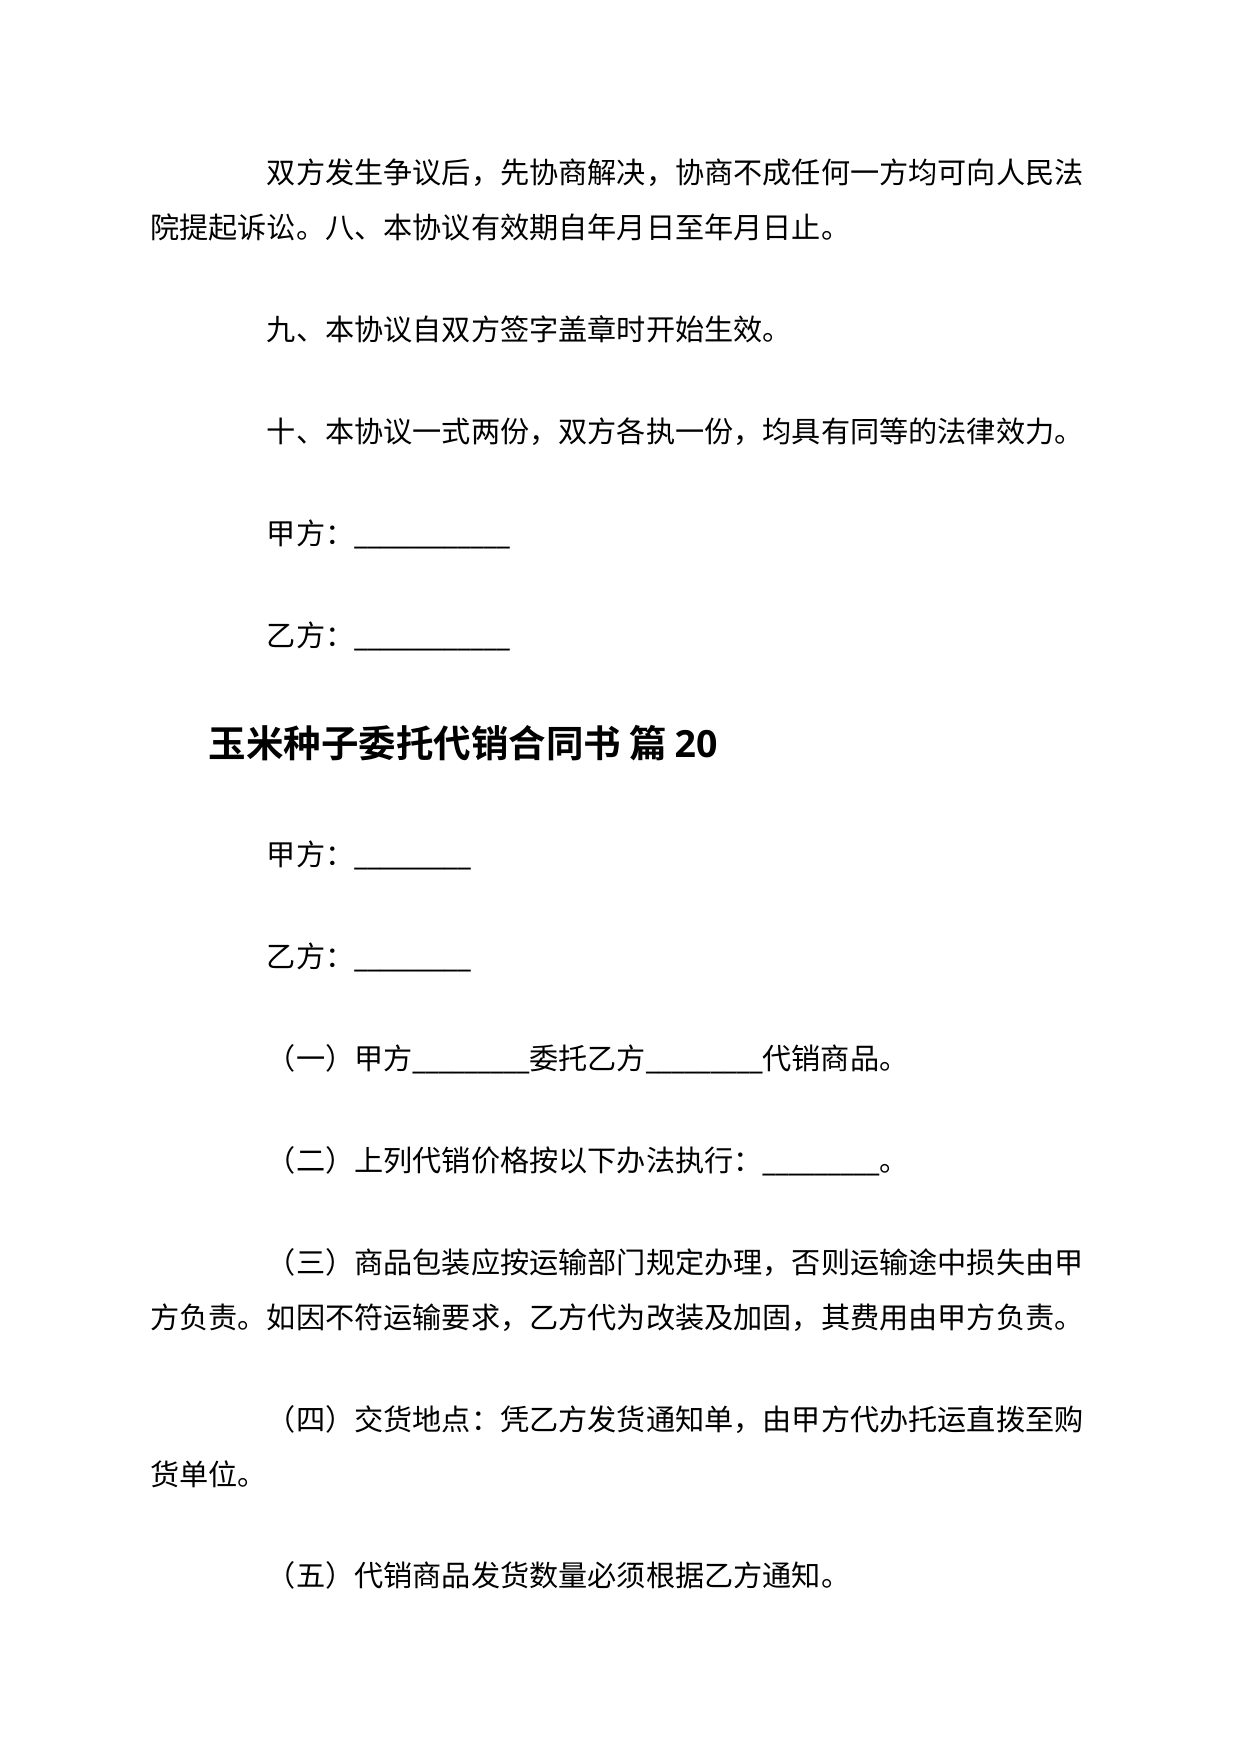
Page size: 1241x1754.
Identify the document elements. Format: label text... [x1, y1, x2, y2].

text 玉米种子委托代销合同书 篇20 [150, 714, 1090, 769]
text 乙方：_________ [150, 934, 1090, 976]
text 乙方：____________ [150, 612, 1090, 654]
text （四）交货地点：凭乙方发货通知单，由甲方代办托运直拨至购货单位。 [150, 1396, 1090, 1493]
text 十、本协议一式两份，双方各执一份，均具有同等的法律效力。 [150, 408, 1090, 451]
text （五）代销商品发货数量必须根据乙方通知。 [150, 1553, 1090, 1595]
text 双方发生争议后，先协商解决，协商不成任何一方均可向人民法院提起诉讼。八、本协议有效期自年月日至年月日止。 [150, 150, 1090, 247]
text （一）甲方_________委托乙方_________代销商品。 [150, 1036, 1090, 1078]
text （三）商品包装应按运输部门规定办理，否则运输途中损失由甲方负责。如因不符运输要求，乙方代为改装及加固，其费用由甲方负责。 [150, 1240, 1090, 1337]
text 甲方：____________ [150, 510, 1090, 553]
text 甲方：_________ [150, 832, 1090, 874]
text 九、本协议自双方签字盖章时开始生效。 [150, 307, 1090, 349]
text （二）上列代销价格按以下办法执行：_________。 [150, 1138, 1090, 1180]
